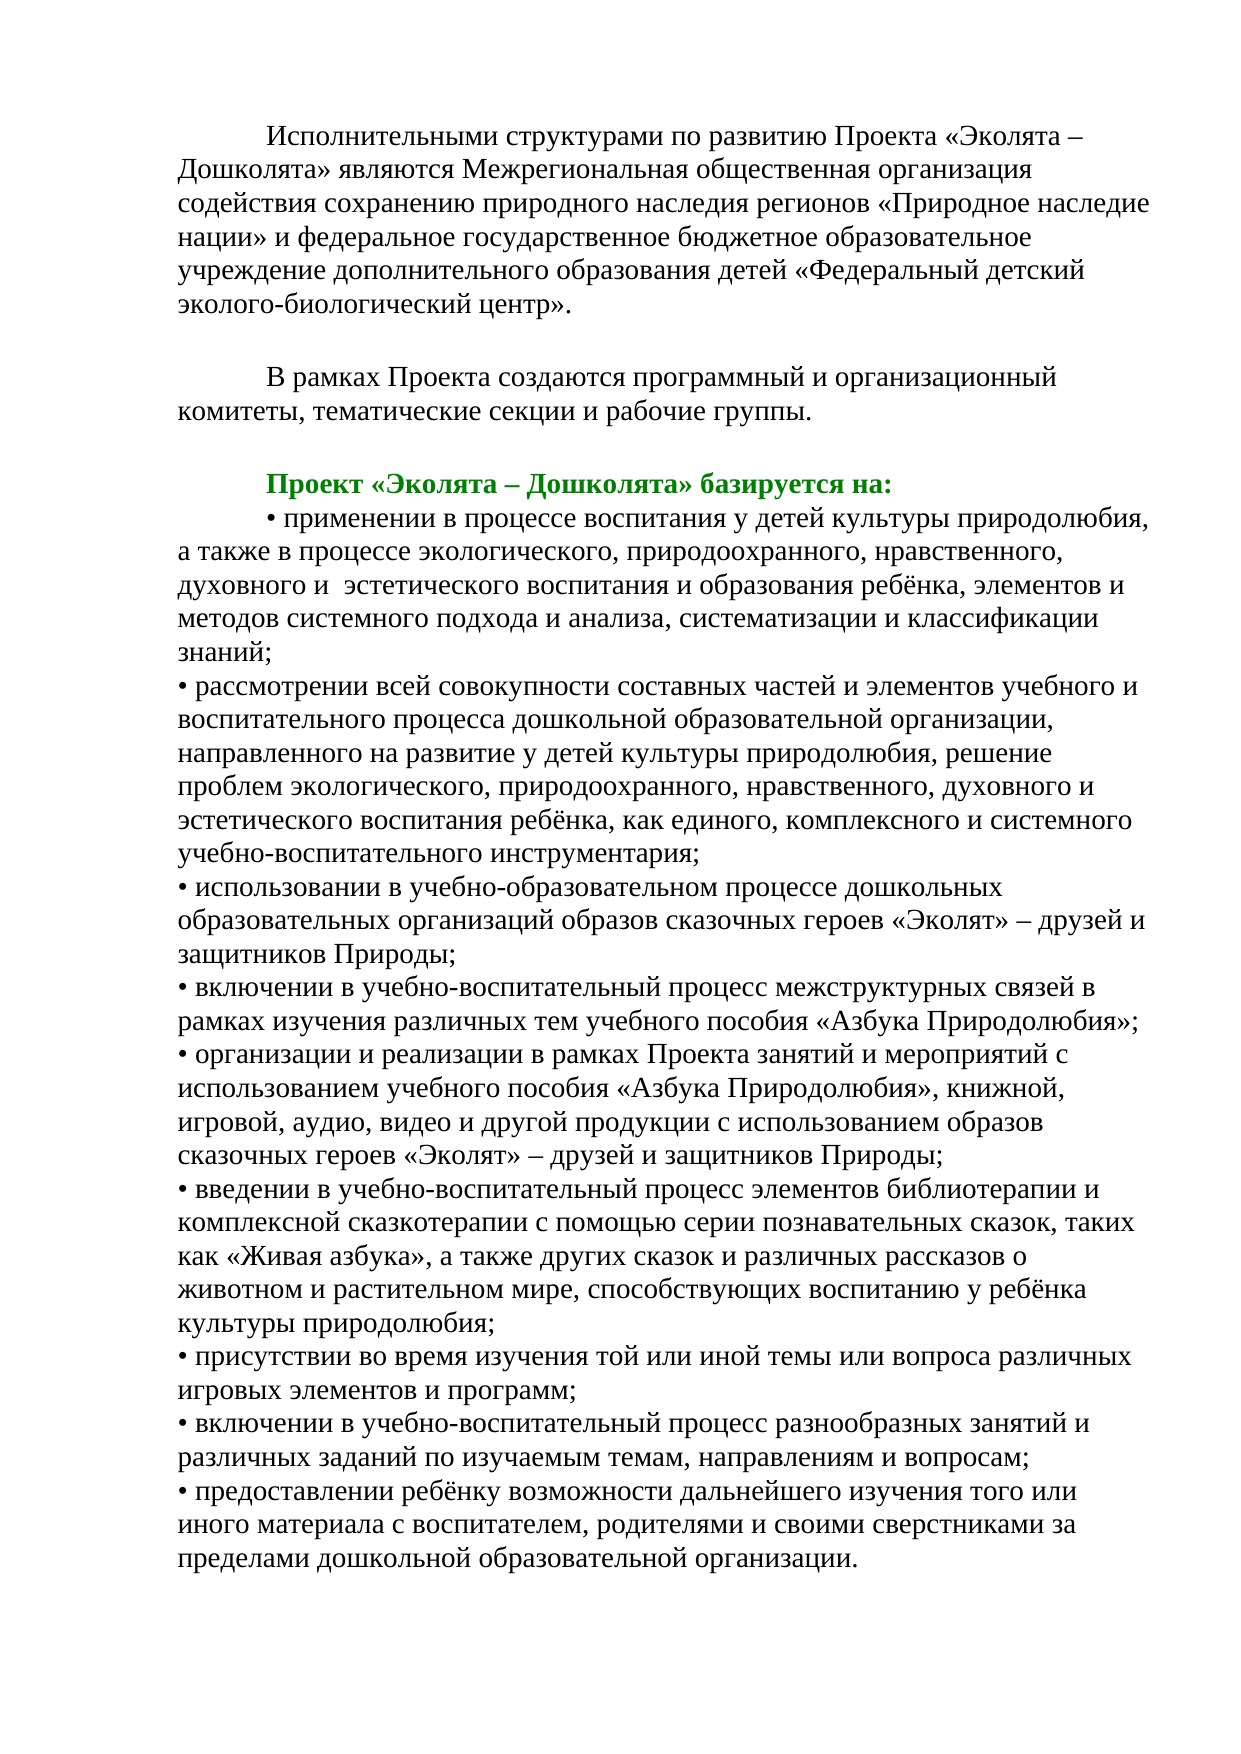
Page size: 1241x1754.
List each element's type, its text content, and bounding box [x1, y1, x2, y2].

text • применении в процессе воспитания у детей культуры природолюбия, а также в процессе экологического, природоохранного, нравственного, духовного и эстетического воспитания и образования ребёнка, элементов и методов системного подхода и анализа, систематизации и классификации знаний; • рассмотрении всей совокупности составных частей и элементов учебного и воспитательного процесса дошкольной образовательной организации, направленного на развитие у детей культуры природолюбия, решение проблем экологического, природоохранного, нравственного, духовного и эстетического воспитания ребёнка, как единого, комплексного и системного учебно-воспитательного инструментария; • использовании в учебно-образовательном процессе дошкольных образовательных организаций образов сказочных героев «Эколят» – друзей и защитников Природы; • включении в учебно-воспитательный процесс межструктурных связей в рамках изучения различных тем учебного пособия «Азбука Природолюбия»; • организации и реализации в рамках Проекта занятий и мероприятий с использованием учебного пособия «Азбука Природолюбия», книжной, игровой, аудио, видео и другой продукции с использованием образов сказочных героев «Эколят» – друзей и защитников Природы; • введении в учебно-воспитательный процесс элементов библиотерапии и комплексной сказкотерапии с помощью серии познавательных сказок, таких как «Живая азбука», а также других сказок и различных рассказов о животном и растительном мире, способствующих воспитанию у ребёнка культуры природолюбия; • присутствии во время изучения той или иной темы или вопроса различных игровых элементов и программ; • включении в учебно-воспитательный процесс разнообразных занятий и различных заданий по изучаемым темам, направлениям и вопросам; • предоставлении ребёнку возможности дальнейшего изучения того или иного материала с воспитателем, родителями и своими сверстниками за пределами дошкольной образовательной организации. [177, 500, 1152, 1573]
text В рамках Проекта создаются программный и организационный комитеты, тематические секции и рабочие группы. [177, 359, 1152, 426]
text Проект «Эколята – Дошколята» базируется на: [177, 466, 1152, 500]
text Исполнительными структурами по развитию Проекта «Эколята – Дошколята» являются Межрегиональная общественная организация содействия сохранению природного наследия регионов «Природное наследие нации» и федеральное государственное бюджетное образовательное учреждение дополнительного образования детей «Федеральный детский эколого-биологический центр». [177, 118, 1152, 319]
